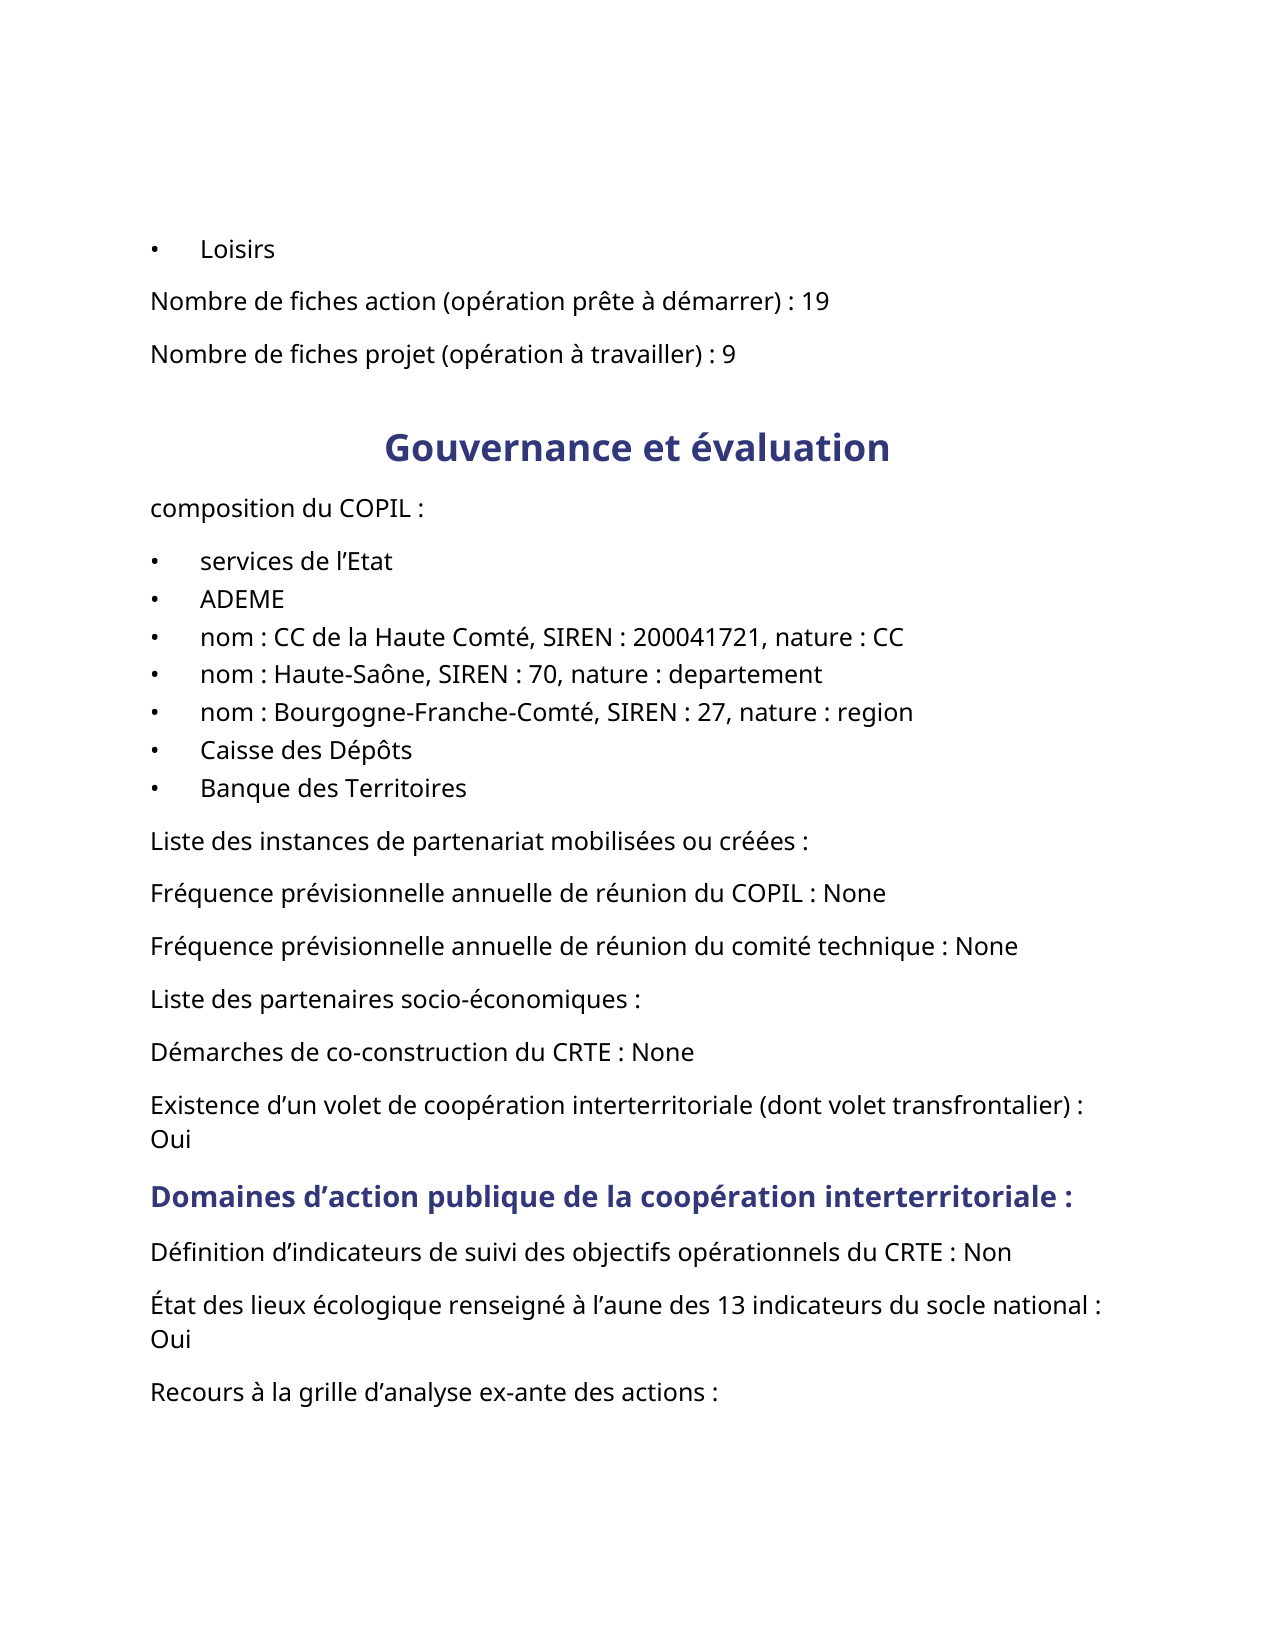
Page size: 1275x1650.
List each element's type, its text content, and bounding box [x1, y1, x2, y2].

text composition du COPIL : [150, 491, 1125, 525]
list nom : Bourgogne-Franche-Comté, SIREN : 27, nature : region [150, 695, 1125, 729]
text Existence d’un volet de coopération interterritoriale (dont volet transfrontalier) : Oui [150, 1087, 1125, 1155]
text Fréquence prévisionnelle annuelle de réunion du comité technique : None [150, 929, 1125, 963]
text Liste des partenaires socio-économiques : [150, 982, 1125, 1016]
list Loisirs [150, 231, 1125, 265]
list services de l’Etat [150, 543, 1125, 578]
subtitle Domaines d’action publique de la coopération interterritoriale : [150, 1176, 1125, 1216]
list nom : Haute-Saône, SIREN : 70, nature : departement [150, 657, 1125, 691]
subtitle Gouvernance et évaluation [150, 421, 1125, 472]
text Recours à la grille d’analyse ex-ante des actions : [150, 1374, 1125, 1408]
text Démarches de co-construction du CRTE : None [150, 1034, 1125, 1068]
text Nombre de fiches action (opération prête à démarrer) : 19 [150, 284, 1125, 318]
list nom : CC de la Haute Comté, SIREN : 200041721, nature : CC [150, 619, 1125, 653]
text Fréquence prévisionnelle annuelle de réunion du COPIL : None [150, 876, 1125, 910]
list ADEME [150, 581, 1125, 615]
text Nombre de fiches projet (opération à travailler) : 9 [150, 337, 1125, 371]
text Définition d’indicateurs de suivi des objectifs opérationnels du CRTE : Non [150, 1235, 1125, 1269]
list Caisse des Dépôts [150, 733, 1125, 767]
text Liste des instances de partenariat mobilisées ou créées : [150, 823, 1125, 857]
text État des lieux écologique renseigné à l’aune des 13 indicateurs du socle national : Oui [150, 1287, 1125, 1356]
list Banque des Territoires [150, 770, 1125, 804]
